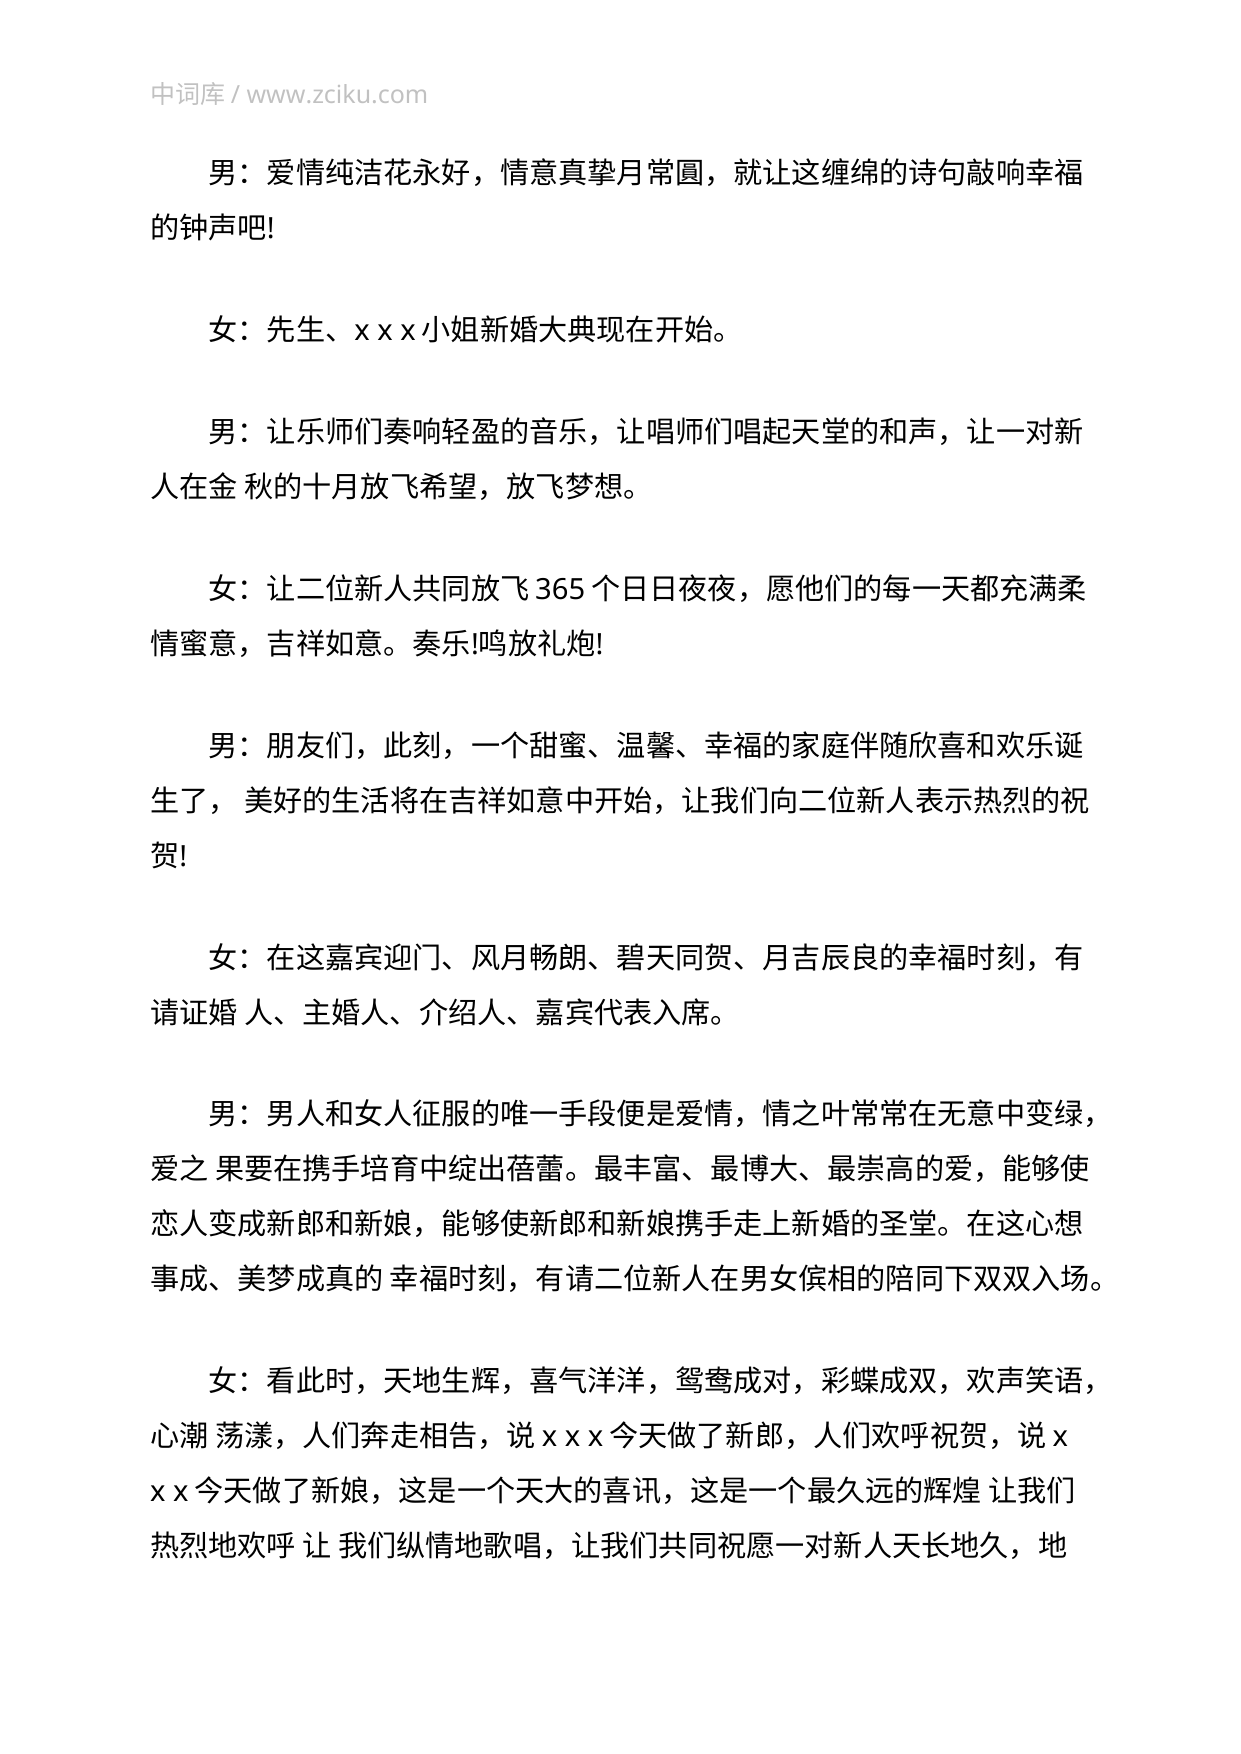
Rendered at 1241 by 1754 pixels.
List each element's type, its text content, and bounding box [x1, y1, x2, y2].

text 女：先生、x x x小姐新婚大典现在开始。 [150, 307, 1090, 349]
text 男：朋友们，此刻，一个甜蜜、温馨、幸福的家庭伴随欣喜和欢乐诞生了， 美好的生活将在吉祥如意中开始，让我们向二位新人表示热烈的祝贺! [150, 722, 1090, 875]
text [150, 1357, 1090, 1564]
text 男：让乐师们奏响轻盈的音乐，让唱师们唱起天堂的和声，让一对新人在金 秋的十月放飞希望，放飞梦想。 [150, 409, 1090, 506]
text 女：让二位新人共同放飞365个日日夜夜，愿他们的每一天都充满柔情蜜意，吉祥如意。奏乐!鸣放礼炮! [150, 566, 1090, 663]
text 男：爱情纯洁花永好，情意真挚月常圓，就让这缠绵的诗句敲响幸福的钟声吧! [150, 150, 1090, 247]
text 女：在这嘉宾迎门、风月畅朗、碧天同贺、月吉辰良的幸福时刻，有请证婚 人、主婚人、介绍人、嘉宾代表入席。 [150, 934, 1090, 1031]
text 男：男人和女人征服的唯一手段便是爱情，情之叶常常在无意中变绿，爱之 果要在携手培育中绽出蓓蕾。最丰富、最博大、最崇高的爱，能够使恋人变成新郎和新娘，能够使新郎和新娘携手走上新婚的圣堂。在这心想事成、美梦成真的 幸福时刻，有请二位新人在男女傧相的陪同下双双入场。 [150, 1091, 1090, 1298]
